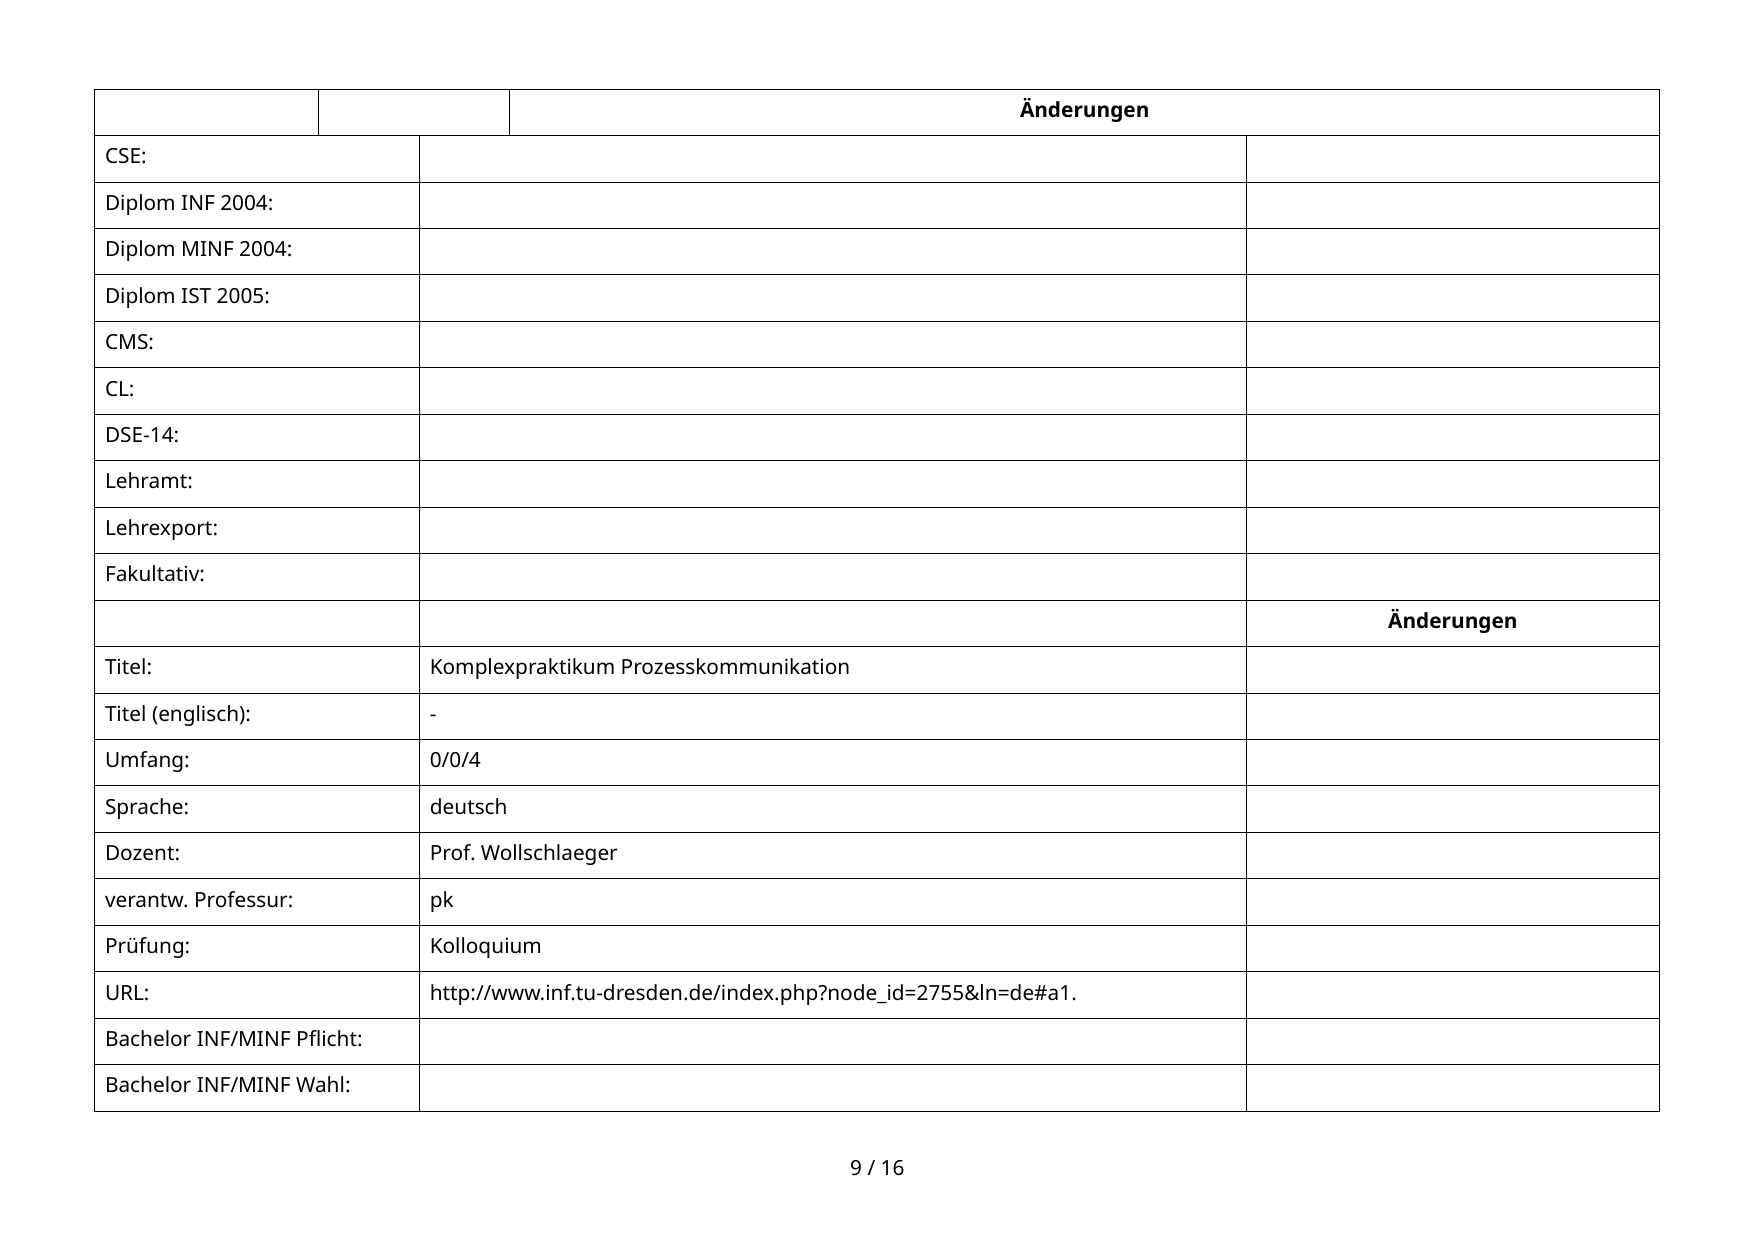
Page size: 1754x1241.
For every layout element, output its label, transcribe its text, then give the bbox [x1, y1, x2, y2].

table_cell [1247, 554, 1659, 599]
table_cell [420, 275, 1246, 321]
table_cell [1247, 229, 1659, 274]
table_cell [420, 322, 1246, 367]
table_cell [420, 368, 1246, 414]
table_cell Bachelor INF/MINF Wahl: [95, 1065, 419, 1111]
table_cell Prüfung: [95, 926, 419, 971]
table_cell [420, 183, 1246, 228]
table_header [420, 601, 1246, 646]
table_cell [420, 461, 1246, 507]
table_cell deutsch [420, 786, 1246, 832]
table_cell [1247, 275, 1659, 321]
table_cell Titel (englisch): [95, 694, 419, 739]
table_header Änderungen [1247, 601, 1659, 646]
table_cell Lehramt: [95, 461, 419, 507]
table_cell - [420, 694, 1246, 739]
table_cell http://www.inf.tu-dresden.de/index.php?node_id=2755&ln=de#a1. [420, 972, 1246, 1018]
table_cell verantw. Professur: [95, 879, 419, 925]
table_cell Bachelor INF/MINF Pflicht: [95, 1019, 419, 1064]
table_cell [1247, 833, 1659, 878]
table_cell Dozent: [95, 833, 419, 878]
table_cell [1247, 415, 1659, 460]
table_cell Lehrexport: [95, 508, 419, 553]
table_cell URL: [95, 972, 419, 1018]
table_cell CL: [95, 368, 419, 414]
table_cell [420, 1019, 1246, 1064]
table_cell [420, 508, 1246, 553]
table_cell [420, 1065, 1246, 1111]
table_cell [1247, 786, 1659, 832]
table_cell [1247, 183, 1659, 228]
table_cell Kolloquium [420, 926, 1246, 971]
table_cell [1247, 322, 1659, 367]
table_cell Fakultativ: [95, 554, 419, 599]
table_header [319, 90, 509, 135]
table_cell Diplom MINF 2004: [95, 229, 419, 274]
table_cell Diplom INF 2004: [95, 183, 419, 228]
table_cell [1247, 647, 1659, 692]
table_cell Prof. Wollschlaeger [420, 833, 1246, 878]
table_cell [420, 136, 1246, 181]
table_cell [1247, 1065, 1659, 1111]
table_cell Diplom IST 2005: [95, 275, 419, 321]
table_cell CSE: [95, 136, 419, 181]
table_cell [1247, 740, 1659, 785]
table_cell [1247, 461, 1659, 507]
table_header [95, 90, 318, 135]
table_cell 0/0/4 [420, 740, 1246, 785]
table_cell CMS: [95, 322, 419, 367]
table_cell Umfang: [95, 740, 419, 785]
table_cell [1247, 368, 1659, 414]
table_cell DSE-14: [95, 415, 419, 460]
table_cell Titel: [95, 647, 419, 692]
table_cell [1247, 972, 1659, 1018]
table_cell [420, 554, 1246, 599]
table_cell [1247, 694, 1659, 739]
table_cell [1247, 926, 1659, 971]
table_cell [1247, 1019, 1659, 1064]
table_header [95, 601, 419, 646]
table_cell Komplexpraktikum Prozesskommunikation [420, 647, 1246, 692]
table_cell Sprache: [95, 786, 419, 832]
table_cell [420, 415, 1246, 460]
table_cell [1247, 879, 1659, 925]
table_header Änderungen [510, 90, 1659, 135]
table_cell [1247, 136, 1659, 181]
table_cell [1247, 508, 1659, 553]
table_cell pk [420, 879, 1246, 925]
table_cell [420, 229, 1246, 274]
